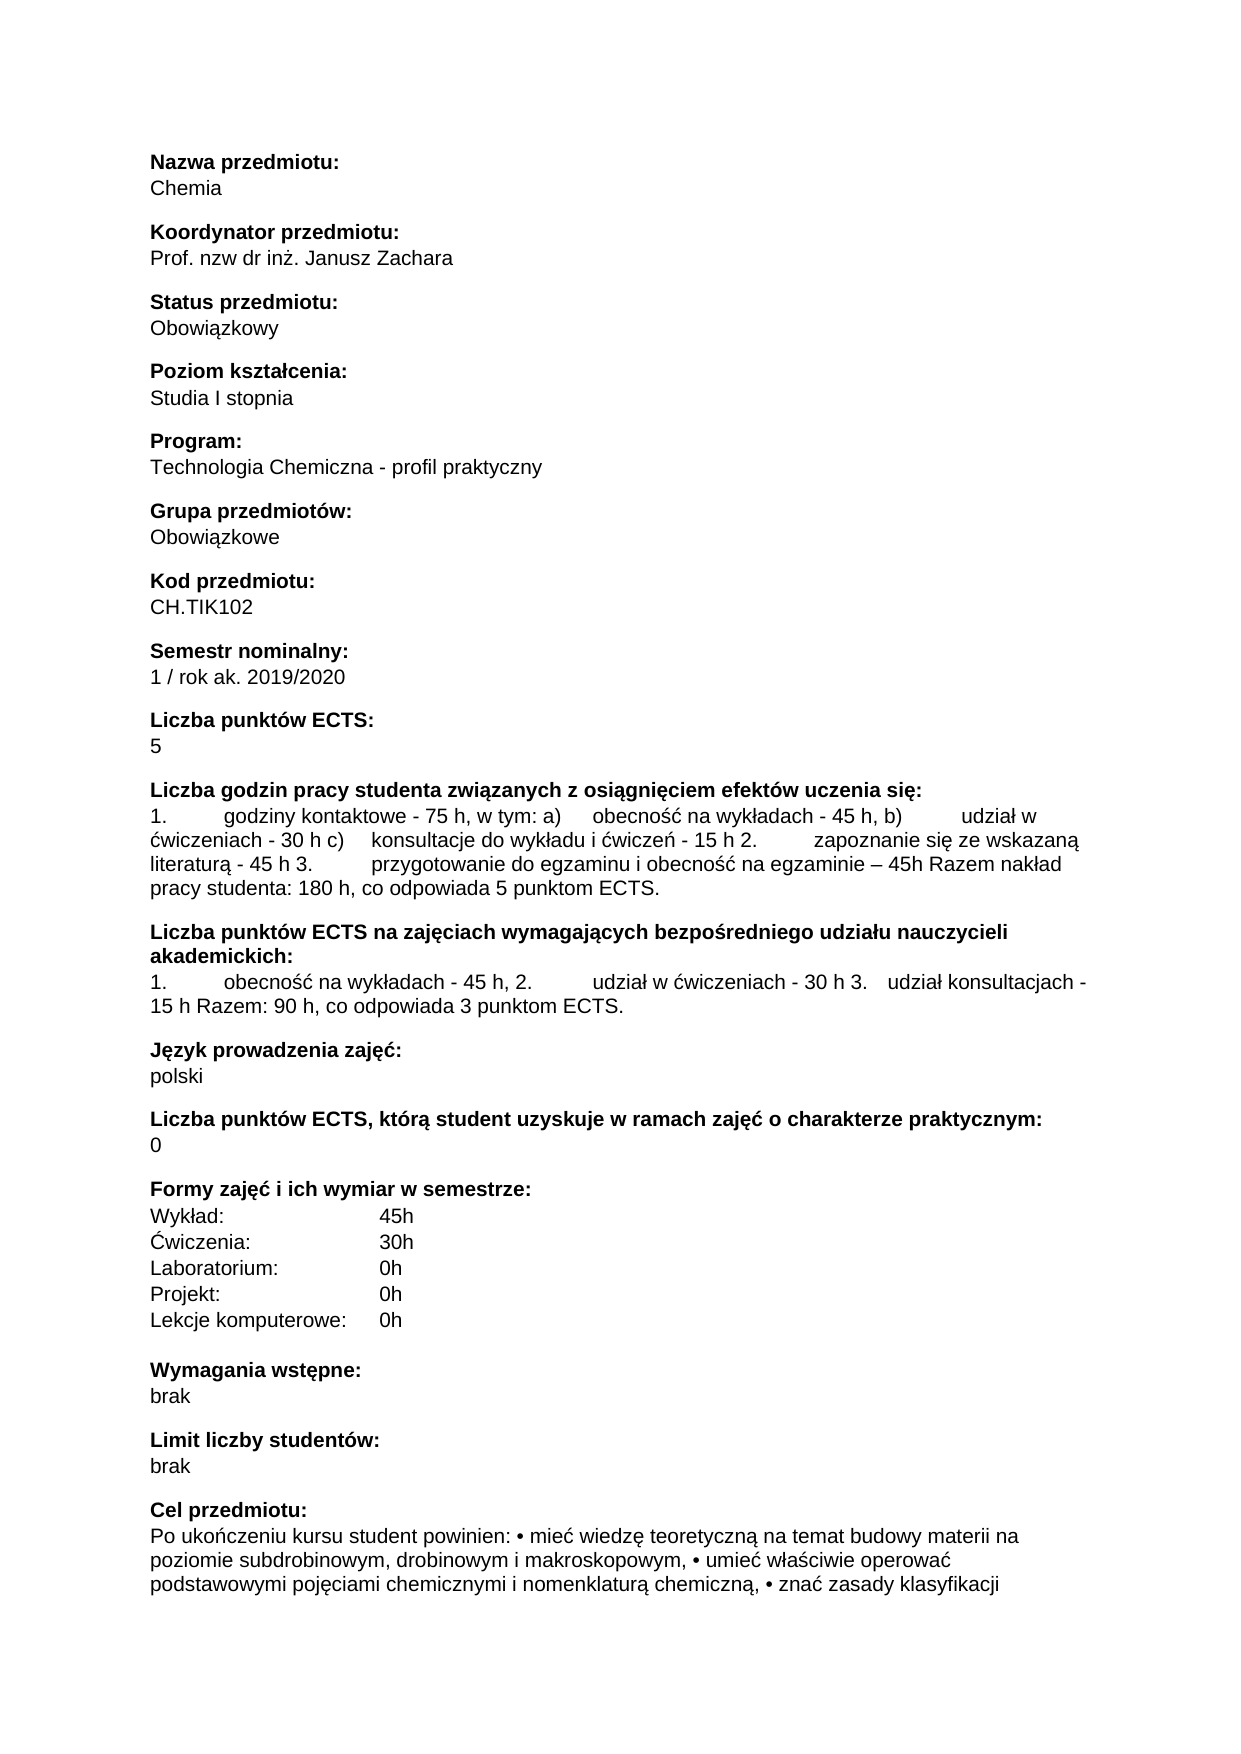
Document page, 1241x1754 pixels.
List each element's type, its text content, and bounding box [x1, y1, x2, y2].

table_cell 0h [369, 1254, 597, 1280]
text Poziom kształcenia: [150, 359, 1090, 383]
text Nazwa przedmiotu: [150, 150, 1090, 174]
text Liczba godzin pracy studenta związanych z osiągnięciem efektów uczenia się: [150, 778, 1090, 802]
text Program: [150, 429, 1090, 453]
text Prof. nzw dr inż. Janusz Zachara [150, 246, 1090, 270]
text Obowiązkowe [150, 525, 1090, 549]
text 1 / rok ak. 2019/2020 [150, 664, 1090, 688]
text Cel przedmiotu: [150, 1497, 1090, 1521]
text Kod przedmiotu: [150, 569, 1090, 593]
text 1. obecność na wykładach - 45 h, 2. udział w ćwiczeniach - 30 h 3. udział konsultacjach - 15 h Razem: 90 h, co odpowiada 3 punktom ECTS. [150, 970, 1090, 1018]
text Liczba punktów ECTS, którą student uzyskuje w ramach zajęć o charakterze praktycznym: [150, 1107, 1090, 1131]
text Obowiązkowy [150, 316, 1090, 339]
text 0 [150, 1133, 1090, 1157]
text Semestr nominalny: [150, 638, 1090, 662]
text 1. godziny kontaktowe - 75 h, w tym: a) obecność na wykładach - 45 h, b) udział w ćwiczeniach - 30 h c) konsultacje do wykładu i ćwiczeń - 15 h 2. zapoznanie się ze wskazaną literaturą - 45 h 3. przygotowanie do egzaminu i obecność na egzaminie – 45h Razem nakład pracy studenta: 180 h, co odpowiada 5 punktom ECTS. [150, 804, 1090, 900]
text Grupa przedmiotów: [150, 499, 1090, 523]
text Studia I stopnia [150, 385, 1090, 409]
text brak [150, 1454, 1090, 1478]
text brak [150, 1384, 1090, 1408]
table_cell Projekt: [140, 1282, 367, 1306]
table_cell 0h [369, 1280, 597, 1306]
table_cell Lekcje komputerowe: [140, 1308, 367, 1332]
table_cell Laboratorium: [140, 1256, 367, 1280]
text Limit liczby studentów: [150, 1428, 1090, 1452]
text Formy zajęć i ich wymiar w semestrze: [150, 1177, 1090, 1201]
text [150, 1523, 1090, 1595]
text Język prowadzenia zajęć: [150, 1037, 1090, 1061]
text Koordynator przedmiotu: [150, 220, 1090, 244]
text Liczba punktów ECTS na zajęciach wymagających bezpośredniego udziału nauczycieli akademickich: [150, 920, 1090, 968]
text Status przedmiotu: [150, 289, 1090, 313]
text polski [150, 1063, 1090, 1087]
table_cell 30h [369, 1228, 597, 1254]
table_header Wykład: [140, 1204, 367, 1228]
table_header 45h [369, 1204, 597, 1228]
table_cell Ćwiczenia: [140, 1230, 367, 1254]
text 5 [150, 734, 1090, 758]
text Wymagania wstępne: [150, 1358, 1090, 1382]
text Chemia [150, 176, 1090, 200]
table_cell 0h [369, 1306, 597, 1332]
text Technologia Chemiczna - profil praktyczny [150, 455, 1090, 479]
text CH.TIK102 [150, 595, 1090, 619]
text Liczba punktów ECTS: [150, 708, 1090, 732]
